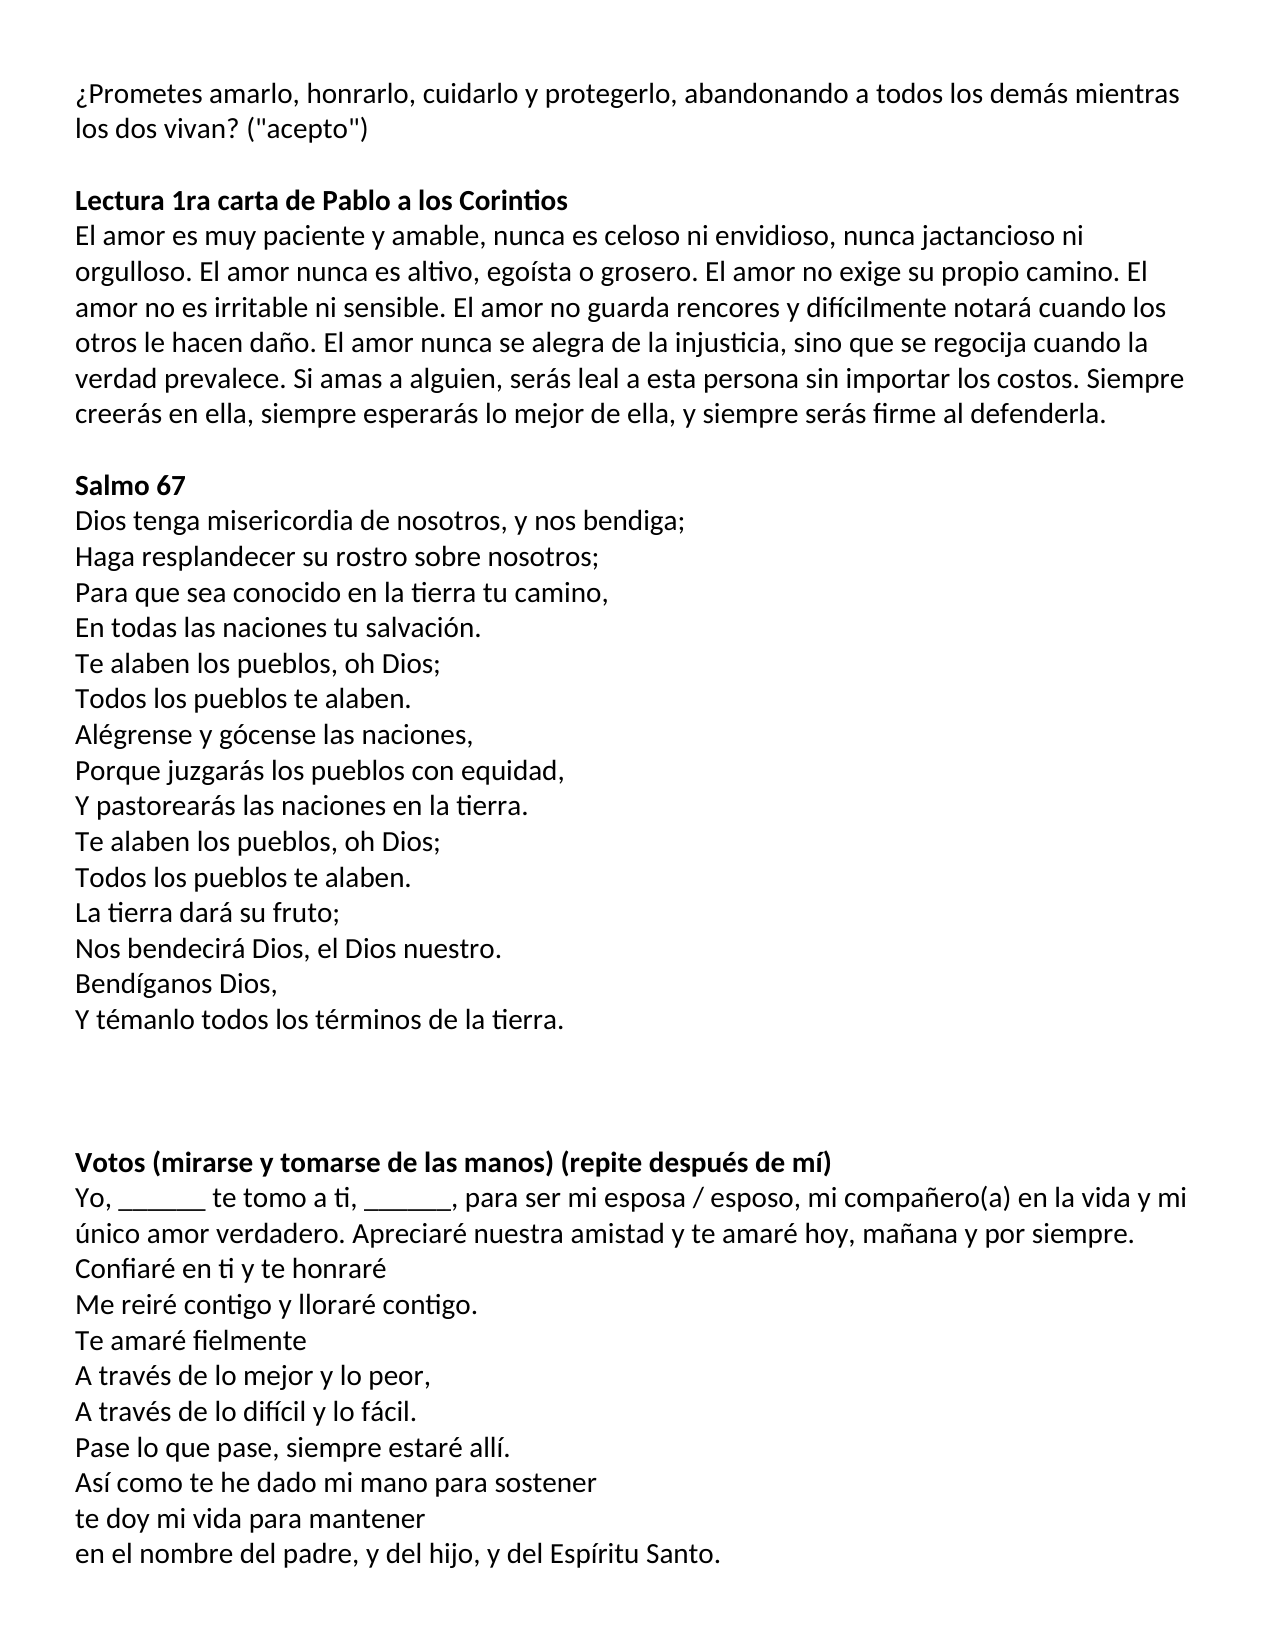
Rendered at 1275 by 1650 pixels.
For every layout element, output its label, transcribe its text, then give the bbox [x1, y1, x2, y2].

text Bendíganos Dios, [75, 966, 1200, 1001]
text El amor es muy paciente y amable, nunca es celoso ni envidioso, nunca jactancioso ni orgulloso. El amor nunca es altivo, egoísta o grosero. El amor no exige su propio camino. El amor no es irritable ni sensible. El amor no guarda rencores y difícilmente notará cuando los otros le hacen daño. El amor nunca se alegra de la injusticia, sino que se regocija cuando la verdad prevalece. Si amas a alguien, serás leal a esta persona sin importar los costos. Siempre creerás en ella, siempre esperarás lo mejor de ella, y siempre serás firme al defenderla. [75, 217, 1200, 431]
text Para que sea conocido en la tierra tu camino, [75, 574, 1200, 609]
text Todos los pueblos te alaben. [75, 859, 1200, 894]
text Alégrense y gócense las naciones, [75, 716, 1200, 752]
text Pase lo que pase, siempre estaré allí. [75, 1429, 1200, 1464]
text Te alaben los pueblos, oh Dios; [75, 645, 1200, 681]
text Salmo 67 [75, 467, 1200, 502]
text Así como te he dado mi mano para sostener [75, 1464, 1200, 1500]
text Todos los pueblos te alaben. [75, 681, 1200, 716]
text en el nombre del padre, y del hijo, y del Espíritu Santo. [75, 1536, 1200, 1571]
text Y témanlo todos los términos de la tierra. [75, 1001, 1200, 1037]
text Porque juzgarás los pueblos con equidad, [75, 752, 1200, 787]
text Te alaben los pueblos, oh Dios; [75, 823, 1200, 859]
text A través de lo difícil y lo fácil. [75, 1393, 1200, 1429]
text Haga resplandecer su rostro sobre nosotros; [75, 538, 1200, 574]
text Y pastorearás las naciones en la tierra. [75, 787, 1200, 823]
text Confiaré en ti y te honraré [75, 1251, 1200, 1286]
text Nos bendecirá Dios, el Dios nuestro. [75, 930, 1200, 966]
text ¿Prometes amarlo, honrarlo, cuidarlo y protegerlo, abandonando a todos los demás mientras los dos vivan? ("acepto") [75, 75, 1200, 146]
text En todas las naciones tu salvación. [75, 609, 1200, 645]
text Yo, ______ te tomo a ti, ______, para ser mi esposa / esposo, mi compañero(a) en la vida y mi único amor verdadero. Apreciaré nuestra amistad y te amaré hoy, mañana y por siempre. [75, 1179, 1200, 1251]
text Te amaré fielmente [75, 1322, 1200, 1357]
text Votos (mirarse y tomarse de las manos) (repite después de mí) [75, 1144, 1200, 1179]
text Me reiré contigo y lloraré contigo. [75, 1286, 1200, 1322]
text Lectura 1ra carta de Pablo a los Corintios [75, 182, 1200, 217]
text A través de lo mejor y lo peor, [75, 1357, 1200, 1393]
text La tierra dará su fruto; [75, 894, 1200, 930]
text te doy mi vida para mantener [75, 1500, 1200, 1536]
text Dios tenga misericordia de nosotros, y nos bendiga; [75, 502, 1200, 538]
